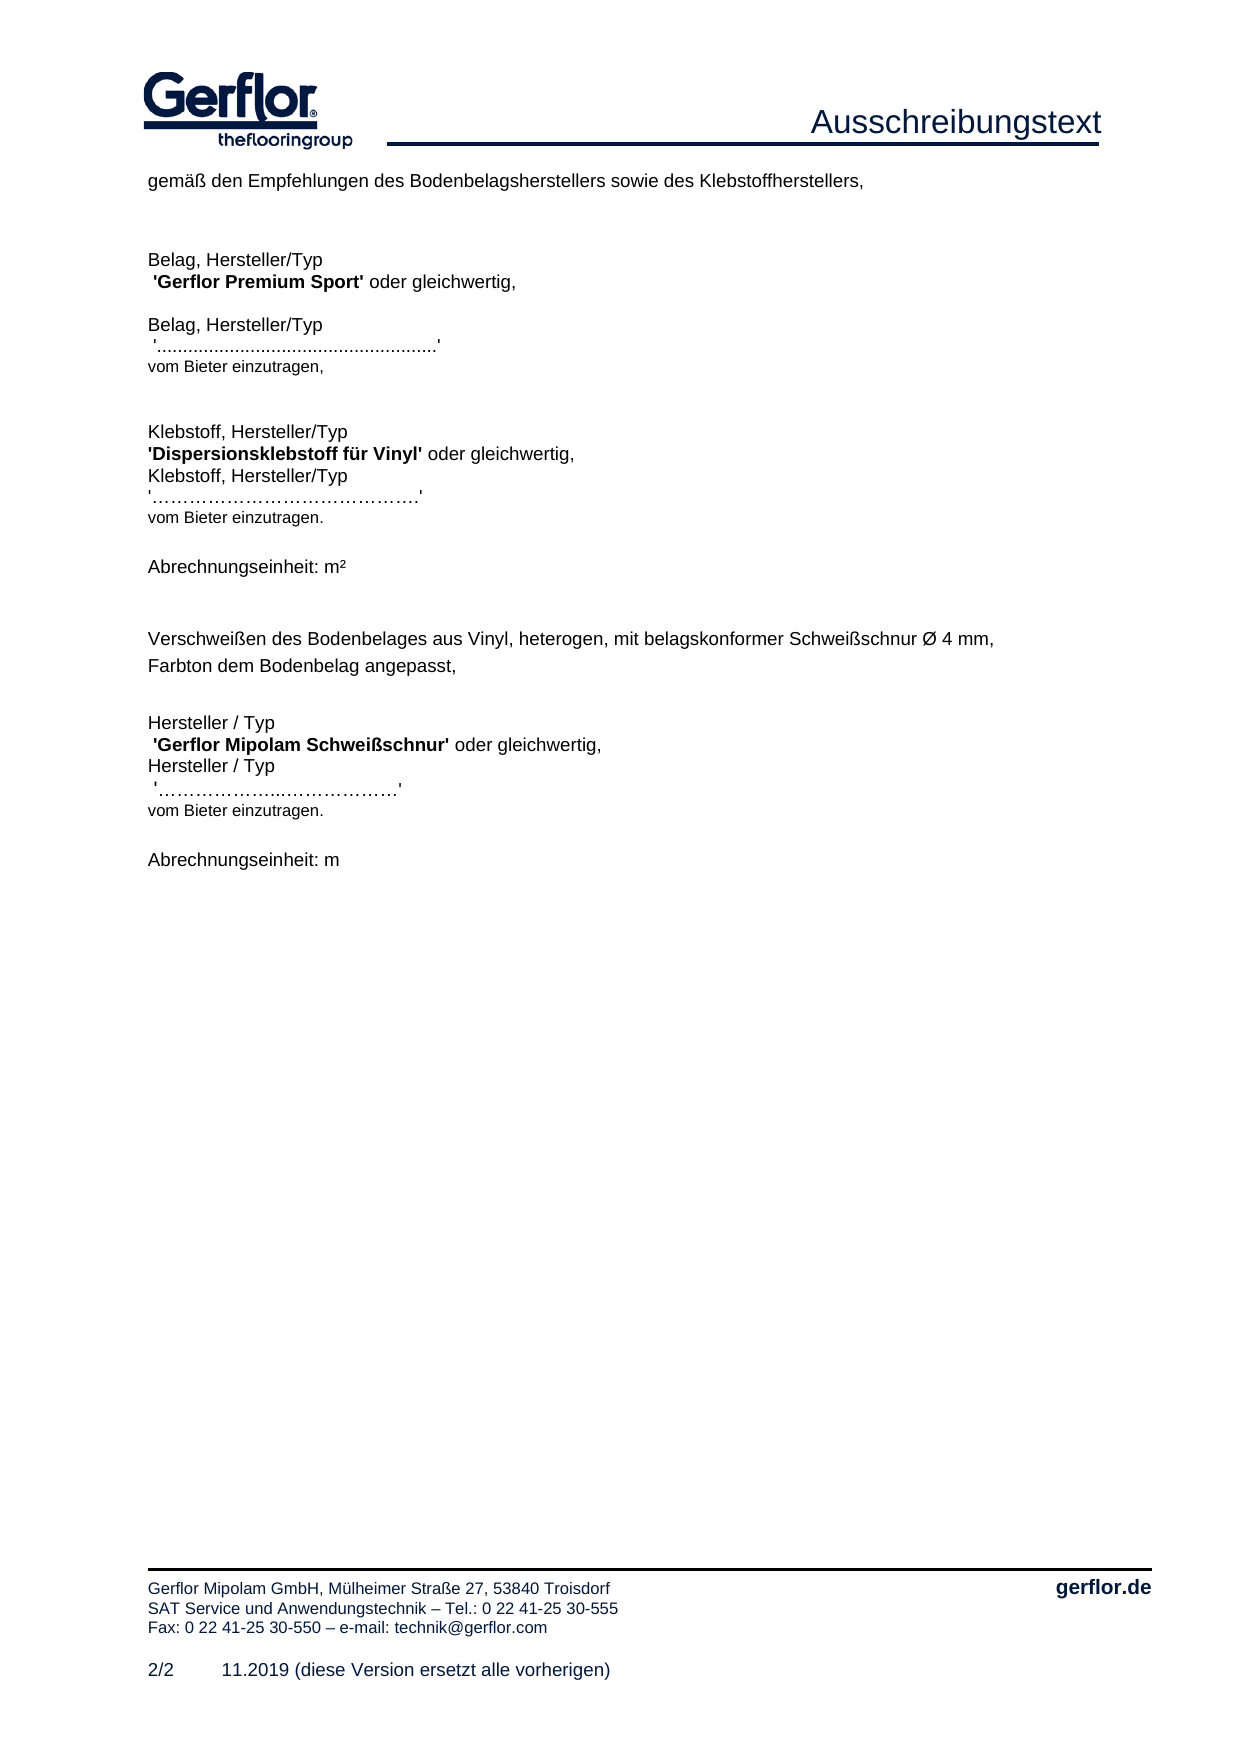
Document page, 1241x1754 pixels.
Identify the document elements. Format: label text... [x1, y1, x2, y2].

text '………………...………………' [148, 776, 1152, 800]
text '…………………………………….' [148, 486, 1152, 508]
text Klebstoff, Hersteller/Typ [148, 464, 1152, 486]
text 'Gerflor Premium Sport' oder gleichwertig, [148, 270, 1152, 292]
text vom Bieter einzutragen, [148, 357, 1152, 400]
text gemäß den Empfehlungen des Bodenbelagsherstellers sowie des Klebstoffherstellers, [148, 170, 1152, 191]
text Verschweißen des Bodenbelages aus Vinyl, heterogen, mit belagskonformer Schweißschnur Ø 4 mm, [148, 627, 1152, 649]
text vom Bieter einzutragen. [148, 508, 1152, 527]
text Klebstoff, Hersteller/Typ [148, 421, 1152, 443]
text 'Gerflor Mipolam Schweißschnur' oder gleichwertig, [148, 733, 1152, 755]
text Hersteller / Typ [148, 712, 1152, 733]
text Farbton dem Bodenbelag angepasst, [148, 655, 1152, 677]
text Belag, Hersteller/Typ [148, 313, 1152, 335]
text 'Dispersionsklebstoff für Vinyl' oder gleichwertig, [148, 443, 1152, 464]
text '......................................................' [148, 335, 1152, 357]
text Abrechnungseinheit: m [148, 848, 1152, 870]
text Abrechnungseinheit: m² [148, 556, 1152, 577]
text Hersteller / Typ [148, 755, 1152, 776]
text Belag, Hersteller/Typ [148, 249, 1152, 270]
text vom Bieter einzutragen. [148, 800, 1152, 819]
